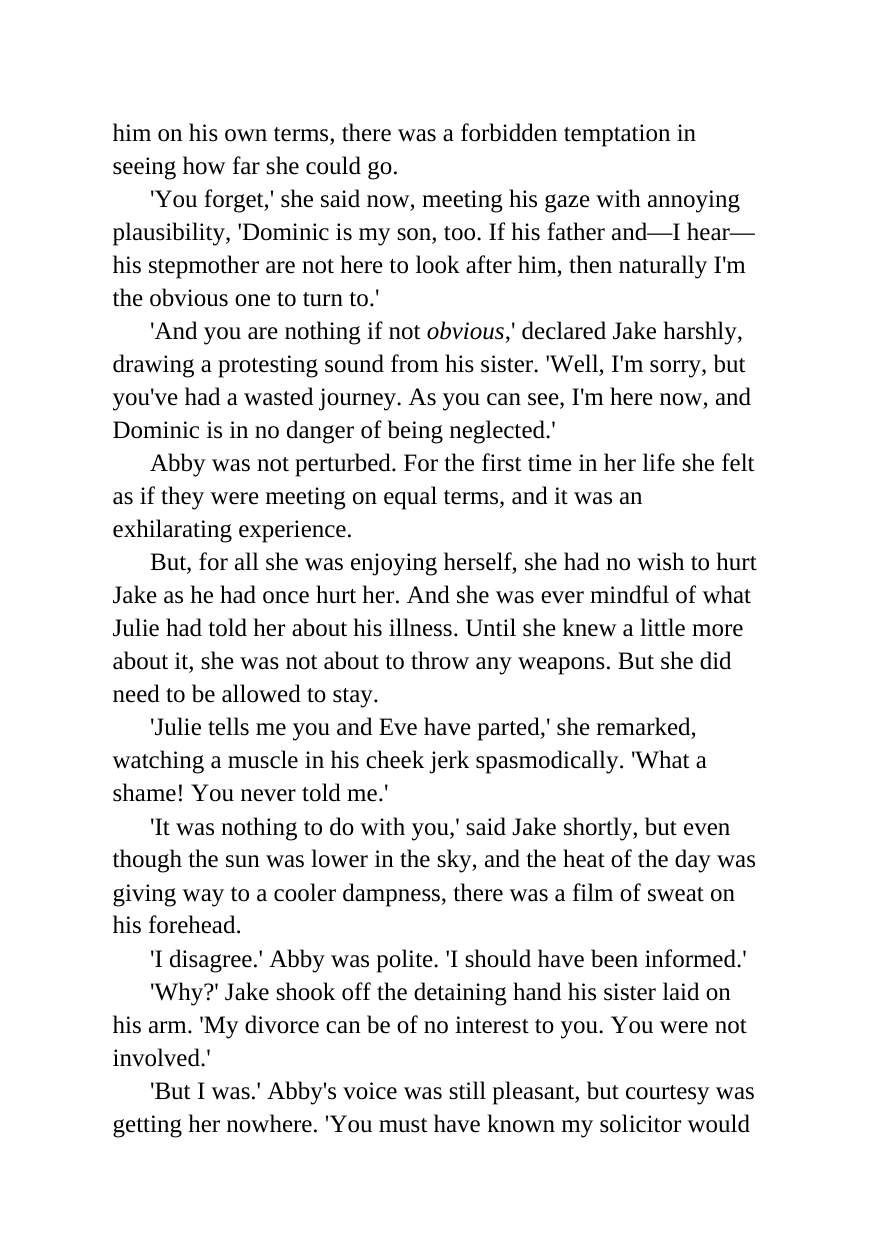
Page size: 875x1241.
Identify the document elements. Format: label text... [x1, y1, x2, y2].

text 'You forget,' she said now, meeting his gaze with annoying plausibility, 'Dominic is my son, too. If his father and—I hear—his stepmother are not here to look after him, then naturally I'm the obvious one to turn to.' [112, 184, 762, 312]
text 'I disagree.' Abby was polite. 'I should have been informed.' [112, 944, 762, 972]
text Abby was not perturbed. For the first time in her life she felt as if they were meeting on equal terms, and it was an exhilarating experience. [112, 448, 762, 543]
text But, for all she was enjoying herself, she had no wish to hurt Jake as he had once hurt her. And she was ever mindful of what Julie had told her about his illness. Until she knew a little more about it, she was not about to throw any weapons. But she did need to be allowed to stay. [112, 547, 762, 708]
text 'And you are nothing if not obvious,' declared Jake harshly, drawing a protesting sound from his sister. 'Well, I'm sorry, but you've had a wasted journey. As you can see, I'm here now, and Dominic is in no danger of being neglected.' [112, 316, 762, 444]
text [112, 1076, 762, 1137]
text 'It was nothing to do with you,' said Jake shortly, but even though the sun was lower in the sky, and the heat of the day was giving way to a cooler dampness, there was a film of sweat on his forehead. [112, 812, 762, 939]
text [112, 118, 762, 180]
text 'Why?' Jake shook off the detaining hand his sister laid on his arm. 'My divorce can be of no interest to you. You were not involved.' [112, 977, 762, 1071]
text 'Julie tells me you and Eve have parted,' she remarked, watching a muscle in his cheek jerk spasmodically. 'What a shame! You never told me.' [112, 712, 762, 807]
